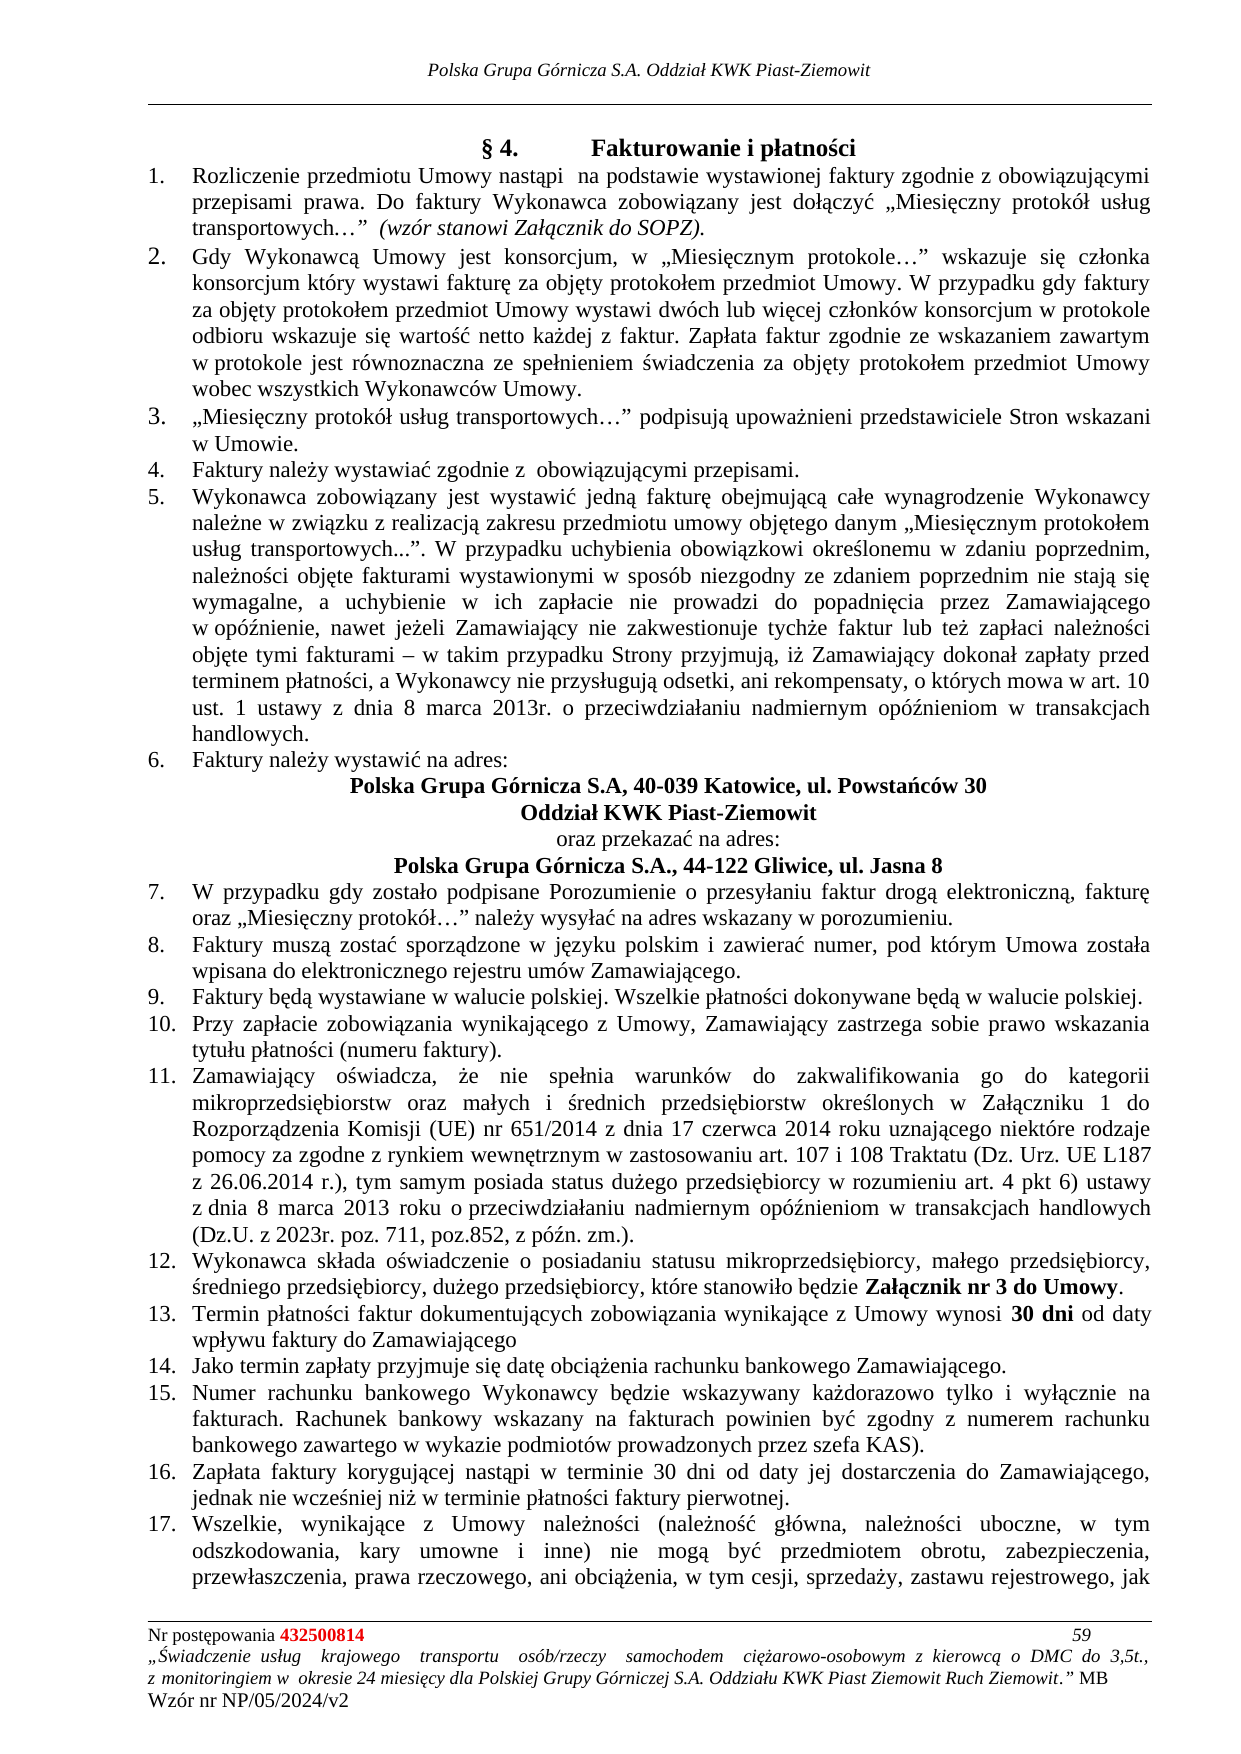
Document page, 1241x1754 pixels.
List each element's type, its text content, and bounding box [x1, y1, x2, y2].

list Faktury należy wystawić na adres: [148, 746, 1152, 773]
text Polska Grupa Górnicza S.A., 44-122 Gliwice, ul. Jasna 8 [185, 852, 1152, 878]
list Przy zapłacie zobowiązania wynikającego z Umowy, Zamawiający zastrzega sobie prawo wskazania tytułu płatności (numeru faktury). [148, 1010, 1152, 1062]
list Gdy Wykonawcą Umowy jest konsorcjum, w „Miesięcznym protokole…” wskazuje się członka konsorcjum który wystawi fakturę za objęty protokołem przedmiot Umowy. W przypadku gdy faktury za objęty protokołem przedmiot Umowy wystawi dwóch lub więcej członków konsorcjum w protokole odbioru wskazuje się wartość netto każdej z faktur. Zapłata faktur zgodnie ze wskazaniem zawartym w protokole jest równoznaczna ze spełnieniem świadczenia za objęty protokołem przedmiot Umowy wobec wszystkich Wykonawców Umowy. [148, 241, 1152, 401]
list W przypadku gdy zostało podpisane Porozumienie o przesyłaniu faktur drogą elektroniczną, fakturę oraz „Miesięczny protokół…” należy wysyłać na adres wskazany w porozumieniu. [148, 878, 1152, 931]
list „Miesięczny protokół usług transportowych…” podpisują upoważnieni przedstawiciele Stron wskazani w Umowie. [148, 401, 1152, 456]
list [148, 1511, 1152, 1589]
list Zamawiający oświadcza, że nie spełnia warunków do zakwalifikowania go do kategorii mikroprzedsiębiorstw oraz małych i średnich przedsiębiorstw określonych w Załączniku 1 do Rozporządzenia Komisji (UE) nr 651/2014 z dnia 17 czerwca 2014 roku uznającego niektóre rodzaje pomocy za zgodne z rynkiem wewnętrznym w zastosowaniu art. 107 i 108 Traktatu (Dz. Urz. UE L187 z 26.06.2014 r.), tym samym posiada status dużego przedsiębiorcy w rozumieniu art. 4 pkt 6) ustawy z dnia 8 marca 2013 roku o przeciwdziałaniu nadmiernym opóźnieniom w transakcjach handlowych (Dz.U. z 2023r. poz. 711, poz.852, z późn. zm.). [148, 1062, 1152, 1247]
list Faktury muszą zostać sporządzone w języku polskim i zawierać numer, pod którym Umowa została wpisana do elektronicznego rejestru umów Zamawiającego. [148, 931, 1152, 983]
list Faktury będą wystawiane w walucie polskiej. Wszelkie płatności dokonywane będą w walucie polskiej. [148, 983, 1152, 1010]
list Numer rachunku bankowego Wykonawcy będzie wskazywany każdorazowo tylko i wyłącznie na fakturach. Rachunek bankowy wskazany na fakturach powinien być zgodny z numerem rachunku bankowego zawartego w wykazie podmiotów prowadzonych przez szefa KAS). [148, 1379, 1152, 1458]
list Zapłata faktury korygującej nastąpi w terminie 30 dni od daty jej dostarczenia do Zamawiającego, jednak nie wcześniej niż w terminie płatności faktury pierwotnej. [148, 1458, 1152, 1511]
subtitle Fakturowanie i płatności [185, 133, 1152, 162]
text Polska Grupa Górnicza S.A, 40-039 Katowice, ul. Powstańców 30 [185, 773, 1152, 799]
list Jako termin zapłaty przyjmuje się datę obciążenia rachunku bankowego Zamawiającego. [148, 1352, 1152, 1379]
list Wykonawca składa oświadczenie o posiadaniu statusu mikroprzedsiębiorcy, małego przedsiębiorcy, średniego przedsiębiorcy, dużego przedsiębiorcy, które stanowiło będzie Załącznik nr 3 do Umowy. [148, 1247, 1152, 1300]
list Faktury należy wystawiać zgodnie z obowiązującymi przepisami. [148, 456, 1152, 483]
list Termin płatności faktur dokumentujących zobowiązania wynikające z Umowy wynosi 30 dni od daty wpływu faktury do Zamawiającego [148, 1300, 1152, 1352]
text Oddział KWK Piast-Ziemowit [185, 799, 1152, 825]
list Rozliczenie przedmiotu Umowy nastąpi na podstawie wystawionej faktury zgodnie z obowiązującymi przepisami prawa. Do faktury Wykonawca zobowiązany jest dołączyć „Miesięczny protokół usług transportowych…” (wzór stanowi Załącznik do SOPZ). [148, 162, 1152, 241]
list Wykonawca zobowiązany jest wystawić jedną fakturę obejmującą całe wynagrodzenie Wykonawcy należne w związku z realizacją zakresu przedmiotu umowy objętego danym „Miesięcznym protokołem usług transportowych...”. W przypadku uchybienia obowiązkowi określonemu w zdaniu poprzednim, należności objęte fakturami wystawionymi w sposób niezgodny ze zdaniem poprzednim nie stają się wymagalne, a uchybienie w ich zapłacie nie prowadzi do popadnięcia przez Zamawiającego w opóźnienie, nawet jeżeli Zamawiający nie zakwestionuje tychże faktur lub też zapłaci należności objęte tymi fakturami – w takim przypadku Strony przyjmują, iż Zamawiający dokonał zapłaty przed terminem płatności, a Wykonawcy nie przysługują odsetki, ani rekompensaty, o których mowa w art. 10 ust. 1 ustawy z dnia 8 marca 2013r. o przeciwdziałaniu nadmiernym opóźnieniom w transakcjach handlowych. [148, 483, 1152, 746]
text oraz przekazać na adres: [185, 825, 1152, 852]
